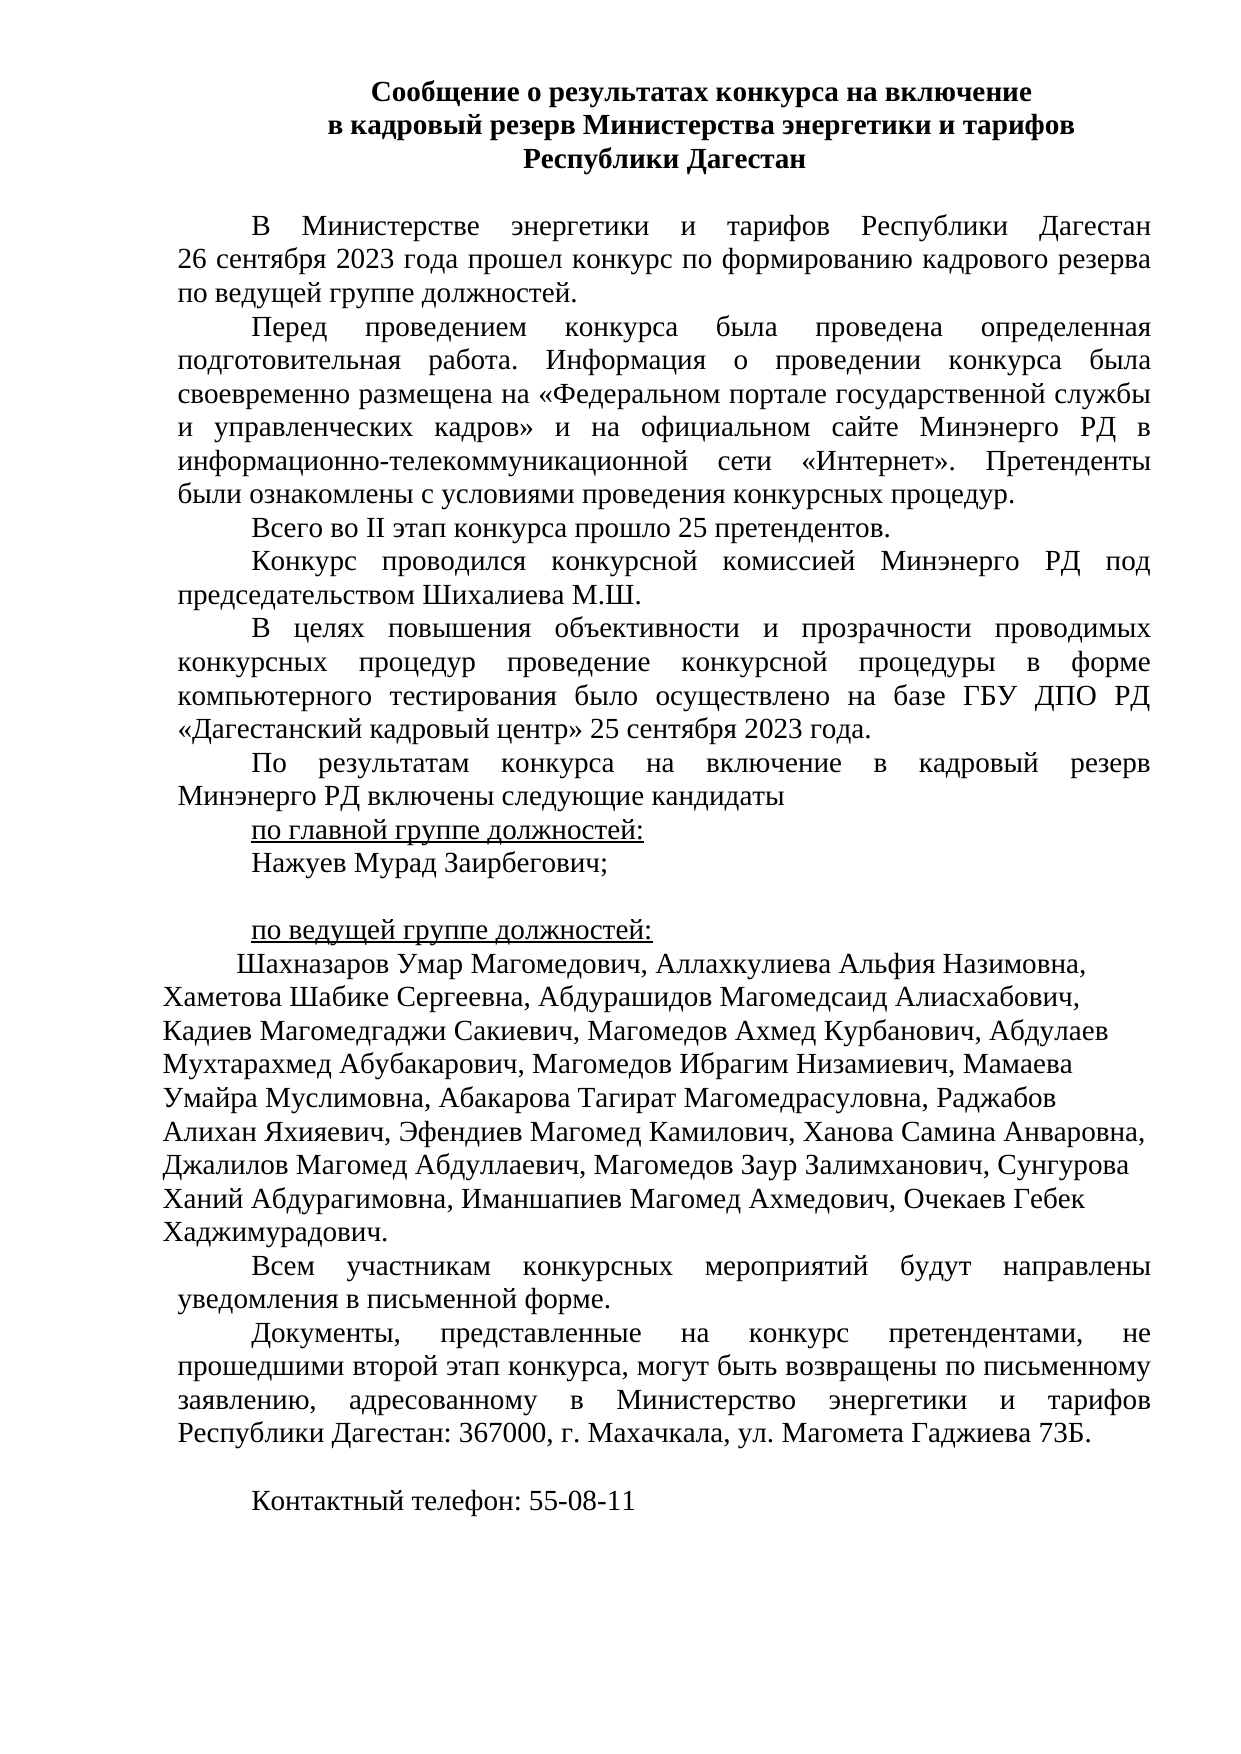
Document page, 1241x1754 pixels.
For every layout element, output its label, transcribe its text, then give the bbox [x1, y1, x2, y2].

text Всего во II этап конкурса прошло 25 претендентов. [177, 510, 1152, 543]
text По результатам конкурса на включение в кадровый резерв Минэнерго РД включены следующие кандидаты [177, 745, 1152, 812]
text В Министерстве энергетики и тарифов Республики Дагестан 26 сентября 2023 года прошел конкурс по формированию кадрового резерва по ведущей группе должностей. [177, 208, 1152, 309]
text Конкурс проводился конкурсной комиссией Минэнерго РД под председательством Шихалиева М.Ш. [177, 543, 1152, 611]
text Шахназаров Умар Магомедович, Аллахкулиева Альфия Назимовна, Хаметова Шабике Сергеевна, Абдурашидов Магомедсаид Алиасхабович, Кадиев Магомедгаджи Сакиевич, Магомедов Ахмед Курбанович, Абдулаев Мухтарахмед Абубакарович, Магомедов Ибрагим Низамиевич, Мамаева Умайра Муслимовна, Абакарова Тагират Магомедрасуловна, Раджабов Алихан Яхияевич, Эфендиев Магомед Камилович, Ханова Самина Анваровна, Джалилов Магомед Абдуллаевич, Магомедов Заур Залимханович, Сунгурова Ханий Абдурагимовна, Иманшапиев Магомед Ахмедович, Очекаев Гебек Хаджимурадович. [162, 946, 1152, 1248]
text Нажуев Мурад Заирбегович; [177, 845, 1152, 879]
text Документы, представленные на конкурс претендентами, не прошедшими второй этап конкурса, могут быть возвращены по письменному заявлению, адресованному в Министерство энергетики и тарифов Республики Дагестан: 367000, г. Махачкала, ул. Магомета Гаджиева 73Б. [177, 1315, 1152, 1449]
text Всем участникам конкурсных мероприятий будут направлены уведомления в письменной форме. [177, 1248, 1152, 1315]
text В целях повышения объективности и прозрачности проводимых конкурсных процедур проведение конкурсной процедуры в форме компьютерного тестирования было осуществлено на базе ГБУ ДПО РД «Дагестанский кадровый центр» 25 сентября 2023 года. [177, 611, 1152, 745]
text Сообщение о результатах конкурса на включение [177, 74, 1152, 107]
text по главной группе должностей: [177, 812, 1152, 845]
text в кадровый резерв Министерства энергетики и тарифов Республики Дагестан [177, 107, 1152, 174]
text Контактный телефон: 55-08-11 [177, 1483, 1152, 1516]
text Перед проведением конкурса была проведена определенная подготовительная работа. Информация о проведении конкурса была своевременно размещена на «Федеральном портале государственной службы и управленческих кадров» и на официальном сайте Минэнерго РД в информационно-телекоммуникационной сети «Интернет». Претенденты были ознакомлены с условиями проведения конкурсных процедур. [177, 309, 1152, 510]
text по ведущей группе должностей: [177, 912, 1152, 946]
